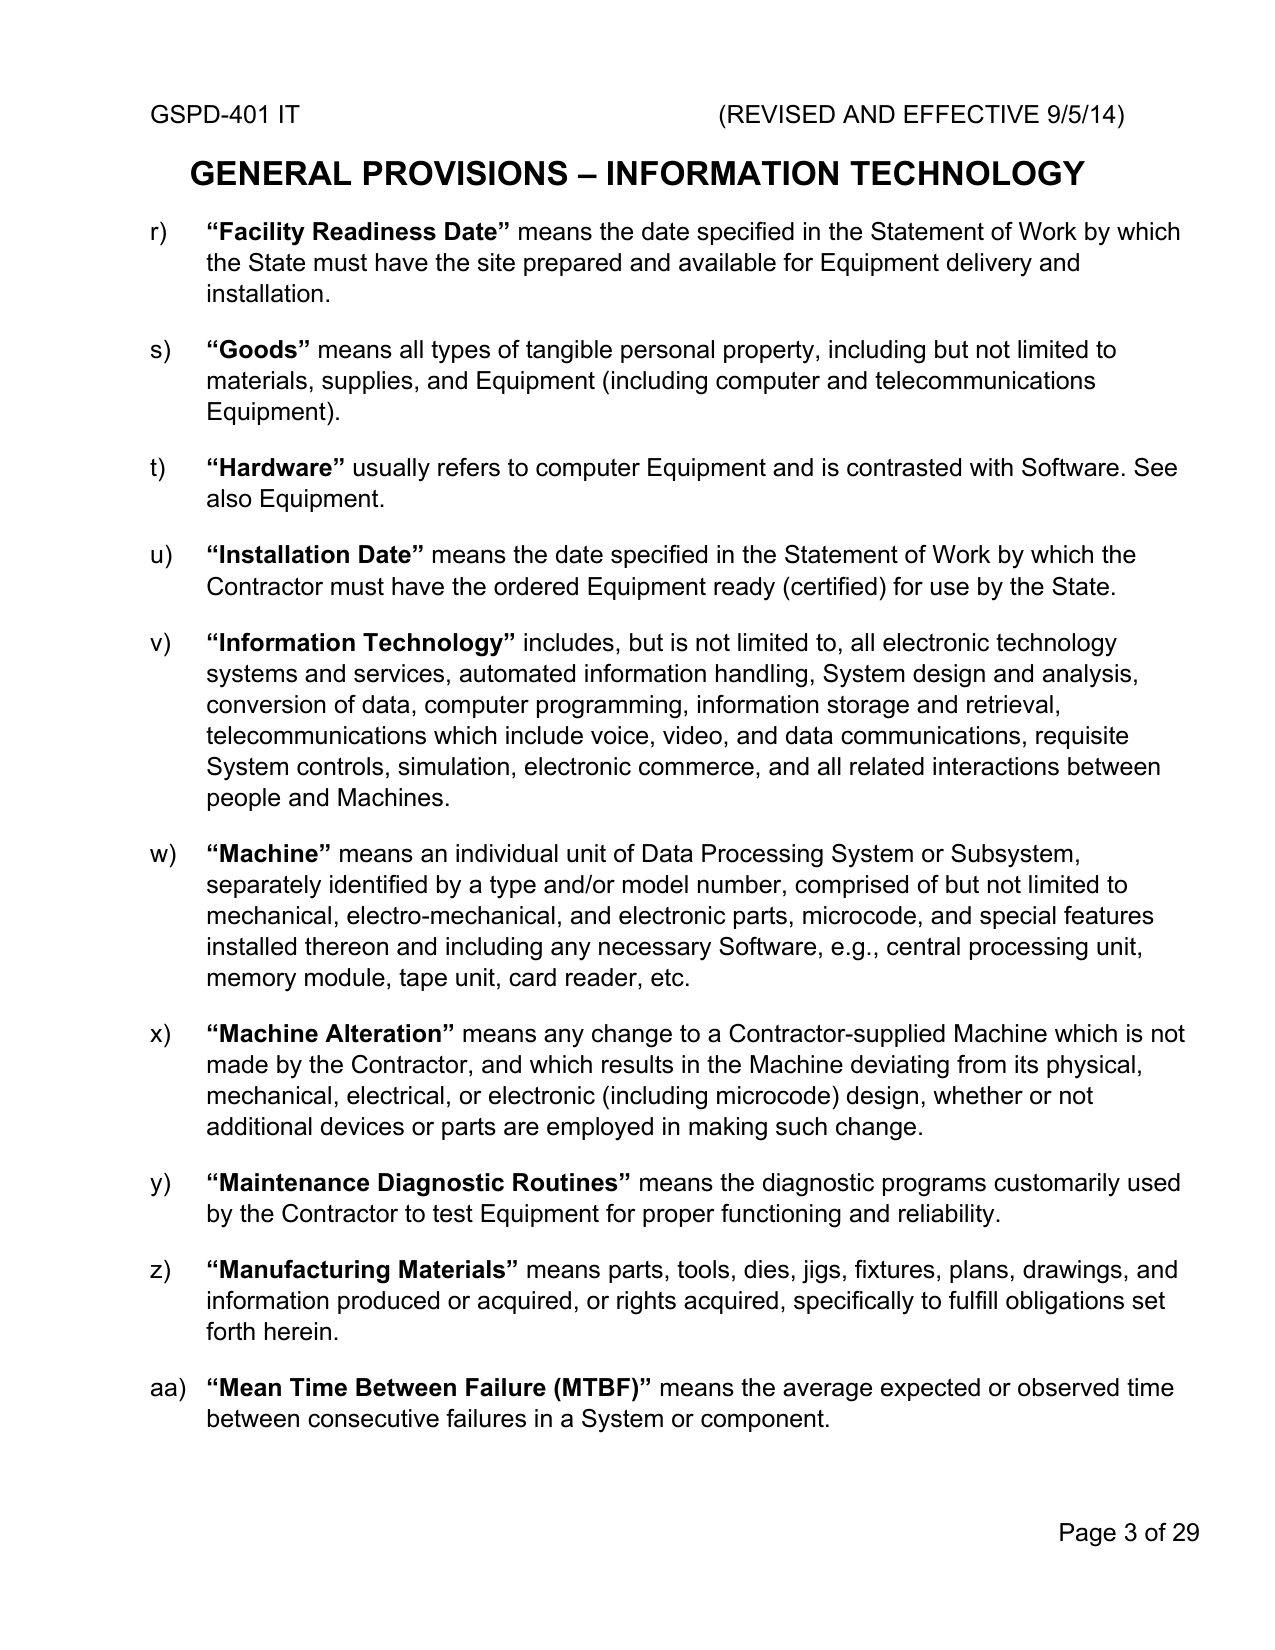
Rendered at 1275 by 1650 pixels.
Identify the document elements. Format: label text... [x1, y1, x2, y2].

subtitle “Goods” means all types of tangible personal property, including but not limited to materials, supplies, and Equipment (including computer and telecommunications Equipment). [150, 335, 1200, 426]
subtitle “Mean Time Between Failure (MTBF)” means the average expected or observed time between consecutive failures in a System or component. [150, 1373, 1200, 1433]
subtitle “Machine Alteration” means any change to a Contractor-supplied Machine which is not made by the Contractor, and which results in the Machine deviating from its physical, mechanical, electrical, or electronic (including microcode) design, whether or not additional devices or parts are employed in making such change. [150, 1019, 1200, 1141]
subtitle “Manufacturing Materials” means parts, tools, dies, jigs, fixtures, plans, drawings, and information produced or acquired, or rights acquired, specifically to fulfill obligations set forth herein. [150, 1255, 1200, 1346]
subtitle “Hardware” usually refers to computer Equipment and is contrasted with Software. See also Equipment. [150, 453, 1200, 513]
subtitle “Machine” means an individual unit of Data Processing System or Subsystem, separately identified by a type and/or model number, comprised of but not limited to mechanical, electro-mechanical, and electronic parts, microcode, and special features installed thereon and including any necessary Software, e.g., central processing unit, memory module, tape unit, card reader, etc. [150, 839, 1200, 992]
subtitle “Maintenance Diagnostic Routines” means the diagnostic programs customarily used by the Contractor to test Equipment for proper functioning and reliability. [150, 1168, 1200, 1228]
subtitle “Installation Date” means the date specified in the Statement of Work by which the Contractor must have the ordered Equipment ready (certified) for use by the State. [150, 541, 1200, 600]
subtitle “Information Technology” includes, but is not limited to, all electronic technology systems and services, automated information handling, System design and analysis, conversion of data, computer programming, information storage and retrieval, telecommunications which include voice, video, and data communications, requisite System controls, simulation, electronic commerce, and all related interactions between people and Machines. [150, 628, 1200, 812]
subtitle “Facility Readiness Date” means the date specified in the Statement of Work by which the State must have the site prepared and available for Equipment delivery and installation. [150, 217, 1200, 308]
